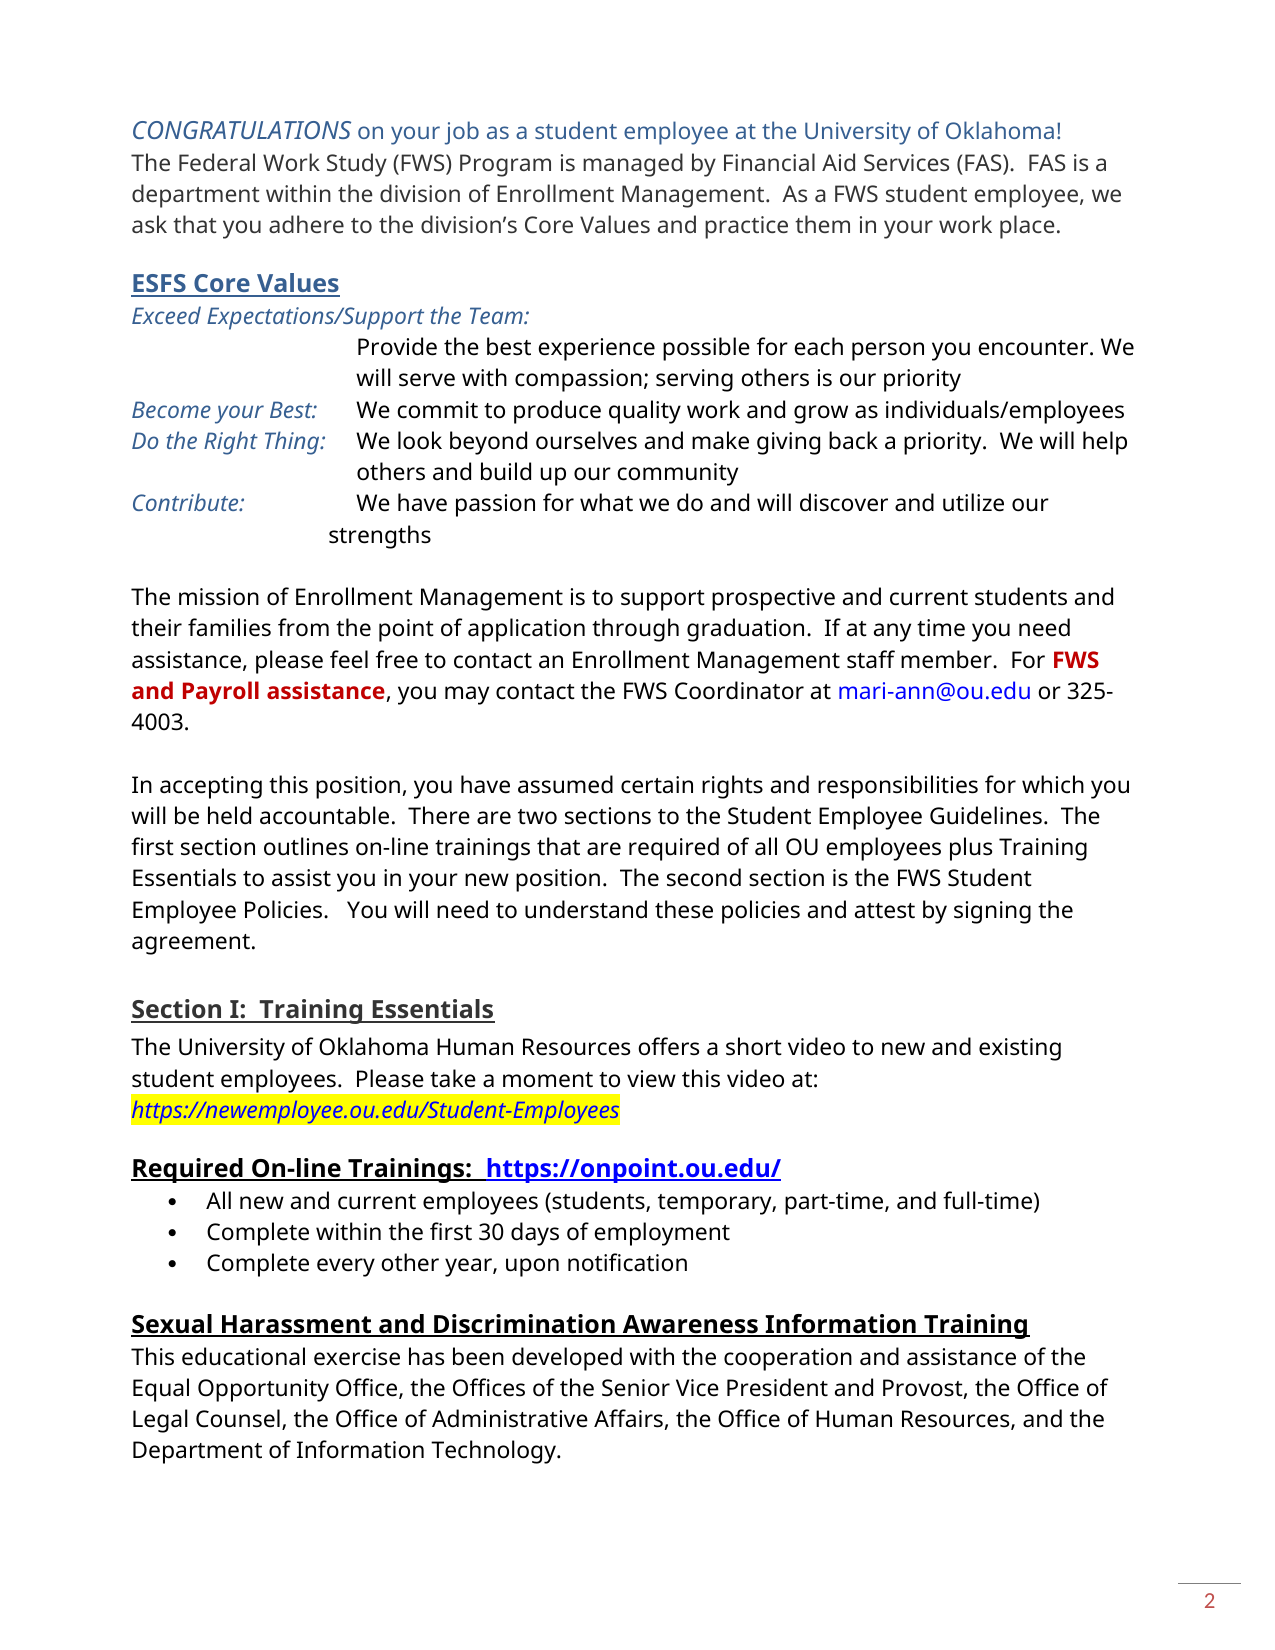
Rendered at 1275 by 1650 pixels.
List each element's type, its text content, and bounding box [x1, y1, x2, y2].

text The Federal Work Study (FWS) Program is managed by Financial Aid Services (FAS). FAS is a department within the division of Enrollment Management. As a FWS student employee, we ask that you adhere to the division’s Core Values and practice them in your work place. [131, 147, 1144, 240]
text CONGRATULATIONS on your job as a student employee at the University of Oklahoma! [131, 112, 1144, 147]
text Provide the best experience possible for each person you encounter. We will serve with compassion; serving others is our priority [131, 331, 1144, 394]
text Required On-line Trainings: https://onpoint.ou.edu/ [131, 1151, 1144, 1184]
text Sexual Harassment and Discrimination Awareness Information Training [131, 1306, 1144, 1340]
text Exceed Expectations/Support the Team: [131, 300, 1144, 331]
list Complete within the first 30 days of employment [169, 1216, 1144, 1247]
text In accepting this position, you have assumed certain rights and responsibilities for which you will be held accountable. There are two sections to the Student Employee Guidelines. The first section outlines on-line trainings that are required of all OU employees plus Training Essentials to assist you in your new position. The second section is the FWS Student Employee Policies. You will need to understand these policies and attest by signing the agreement. [131, 769, 1144, 956]
text Section I: Training Essentials [131, 992, 1144, 1026]
text The mission of Enrollment Management is to support prospective and current students and their families from the point of application through graduation. If at any time you need assistance, please feel free to contact an Enrollment Management staff member. For FWS and Payroll assistance, you may contact the FWS Coordinator at mari-ann@ou.edu or 325-4003. [131, 581, 1144, 737]
list All new and current employees (students, temporary, part-time, and full-time) [169, 1184, 1144, 1216]
text Become your Best: We commit to produce quality work and grow as individuals/employees [131, 394, 1144, 425]
text Do the Right Thing: We look beyond ourselves and make giving back a priority. We will help others and build up our community [131, 425, 1144, 487]
text The University of Oklahoma Human Resources offers a short video to new and existing student employees. Please take a moment to view this video at: https://newemployee.ou.edu/Student-Employees [131, 1031, 1144, 1125]
list Complete every other year, upon notification [169, 1247, 1144, 1278]
text This educational exercise has been developed with the cooperation and assistance of the Equal Opportunity Office, the Offices of the Senior Vice President and Provost, the Office of Legal Counsel, the Office of Administrative Affairs, the Office of Human Resources, and the Department of Information Technology. [131, 1340, 1144, 1465]
text Contribute: We have passion for what we do and will discover and utilize our strengths [131, 487, 1144, 550]
text ESFS Core Values [131, 266, 1144, 300]
